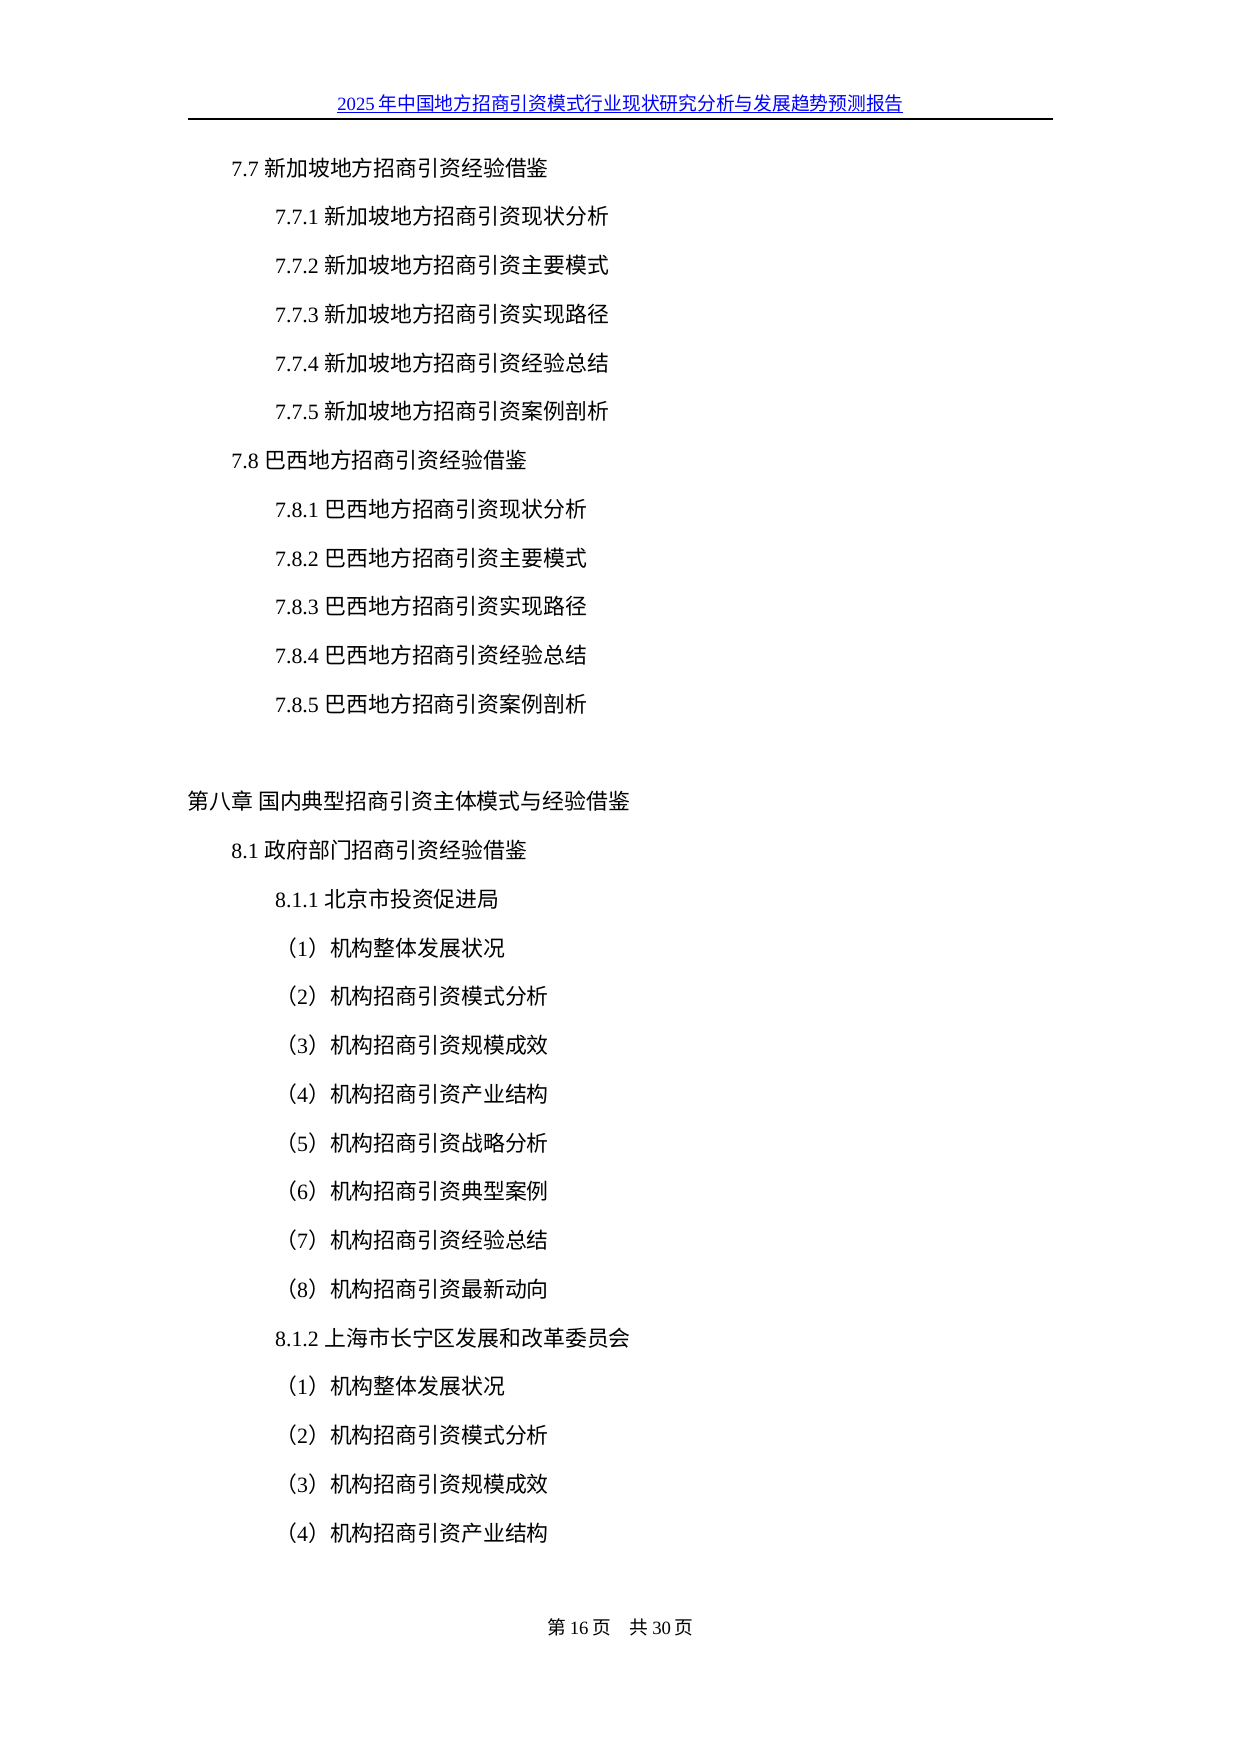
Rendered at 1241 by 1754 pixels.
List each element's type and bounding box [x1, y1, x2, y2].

text [187, 150, 1053, 1548]
